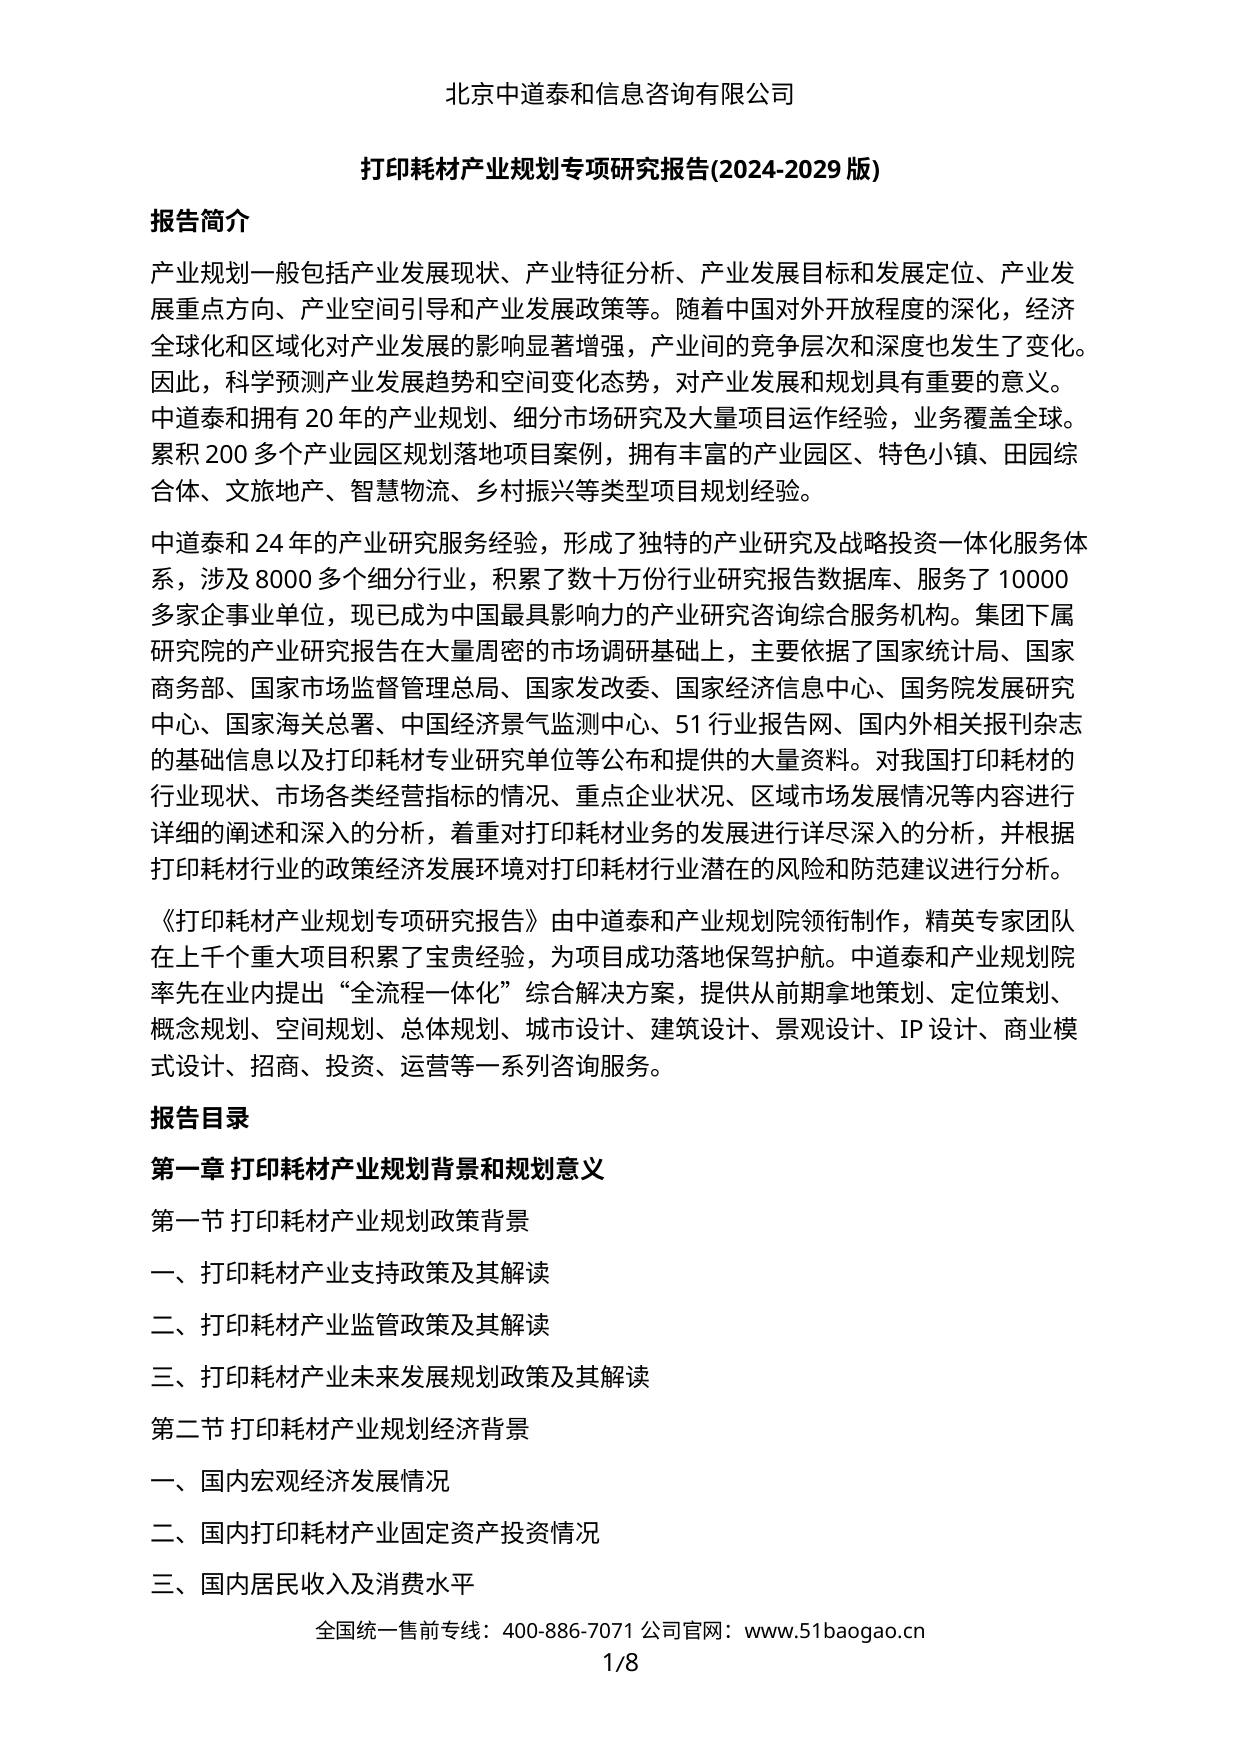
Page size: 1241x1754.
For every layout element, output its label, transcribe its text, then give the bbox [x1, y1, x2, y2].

text 打印耗材产业规划专项研究报告(2024-2029版) [150, 150, 1090, 186]
text 第一节 打印耗材产业规划政策背景 [150, 1202, 1090, 1238]
text 一、打印耗材产业支持政策及其解读 [150, 1254, 1090, 1290]
text 报告简介 [150, 202, 1090, 238]
text 二、打印耗材产业监管政策及其解读 [150, 1306, 1090, 1342]
text 第一章 打印耗材产业规划背景和规划意义 [150, 1150, 1090, 1186]
text 三、国内居民收入及消费水平 [150, 1565, 1090, 1601]
text 一、国内宏观经济发展情况 [150, 1461, 1090, 1497]
text 三、打印耗材产业未来发展规划政策及其解读 [150, 1357, 1090, 1394]
text 第二节 打印耗材产业规划经济背景 [150, 1409, 1090, 1446]
text 中道泰和24年的产业研究服务经验，形成了独特的产业研究及战略投资一体化服务体系，涉及8000多个细分行业，积累了数十万份行业研究报告数据库、服务了10000多家企事业单位，现已成为中国最具影响力的产业研究咨询综合服务机构。集团下属研究院的产业研究报告在大量周密的市场调研基础上，主要依据了国家统计局、国家商务部、国家市场监督管理总局、国家发改委、国家经济信息中心、国务院发展研究中心、国家海关总署、中国经济景气监测中心、51行业报告网、国内外相关报刊杂志的基础信息以及打印耗材专业研究单位等公布和提供的大量资料。对我国打印耗材的行业现状、市场各类经营指标的情况、重点企业状况、区域市场发展情况等内容进行详细的阐述和深入的分析，着重对打印耗材业务的发展进行详尽深入的分析，并根据打印耗材行业的政策经济发展环境对打印耗材行业潜在的风险和防范建议进行分析。 [150, 523, 1090, 886]
text 报告目录 [150, 1098, 1090, 1134]
text 产业规划一般包括产业发展现状、产业特征分析、产业发展目标和发展定位、产业发展重点方向、产业空间引导和产业发展政策等。随着中国对外开放程度的深化，经济全球化和区域化对产业发展的影响显著增强，产业间的竞争层次和深度也发生了变化。因此，科学预测产业发展趋势和空间变化态势，对产业发展和规划具有重要的意义。中道泰和拥有20年的产业规划、细分市场研究及大量项目运作经验，业务覆盖全球。累积200多个产业园区规划落地项目案例，拥有丰富的产业园区、特色小镇、田园综合体、文旅地产、智慧物流、乡村振兴等类型项目规划经验。 [150, 254, 1090, 507]
text 《打印耗材产业规划专项研究报告》由中道泰和产业规划院领衔制作，精英专家团队在上千个重大项目积累了宝贵经验，为项目成功落地保驾护航。中道泰和产业规划院率先在业内提出“全流程一体化”综合解决方案，提供从前期拿地策划、定位策划、概念规划、空间规划、总体规划、城市设计、建筑设计、景观设计、IP设计、商业模式设计、招商、投资、运营等一系列咨询服务。 [150, 901, 1090, 1082]
text 二、国内打印耗材产业固定资产投资情况 [150, 1513, 1090, 1549]
